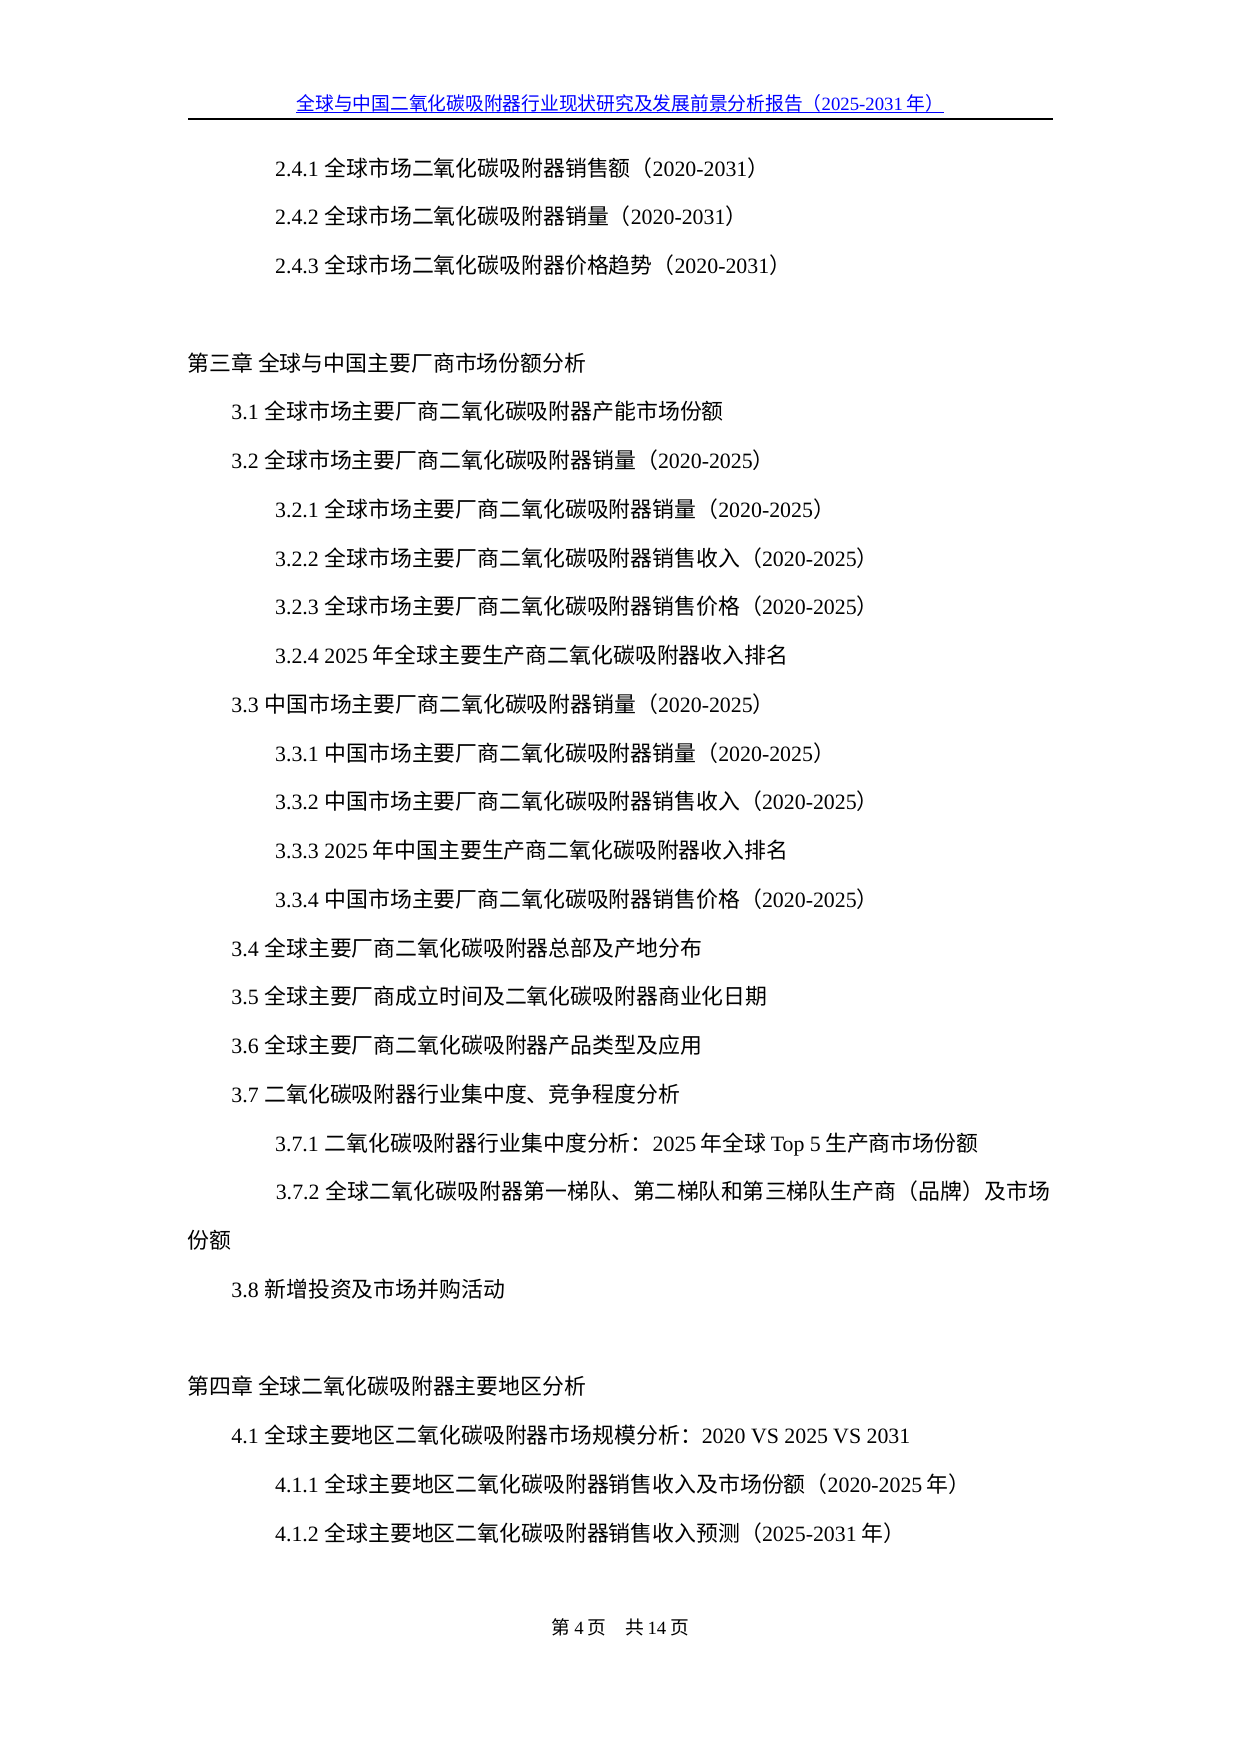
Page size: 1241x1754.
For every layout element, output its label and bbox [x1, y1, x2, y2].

text [187, 150, 1053, 1548]
